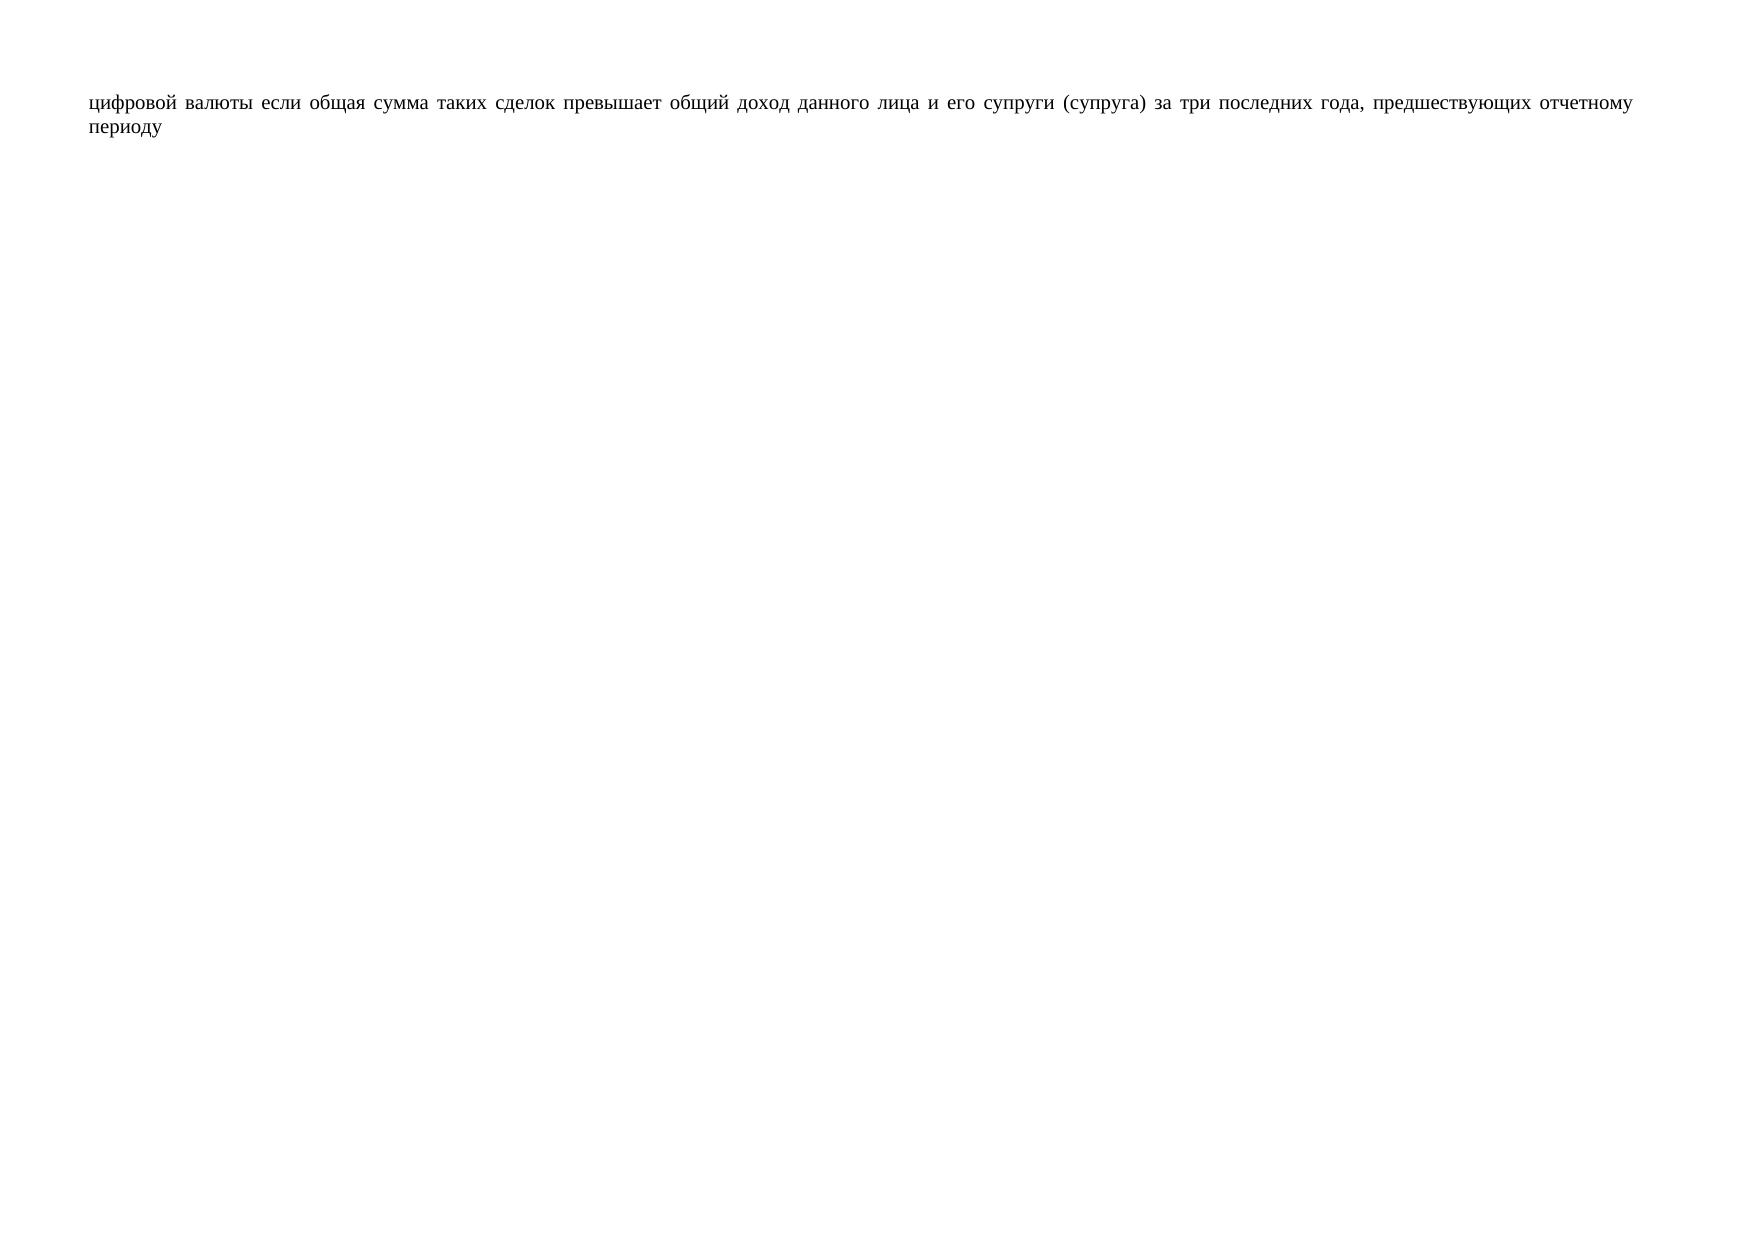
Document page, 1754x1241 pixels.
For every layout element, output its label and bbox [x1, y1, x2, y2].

text [89, 90, 1636, 138]
